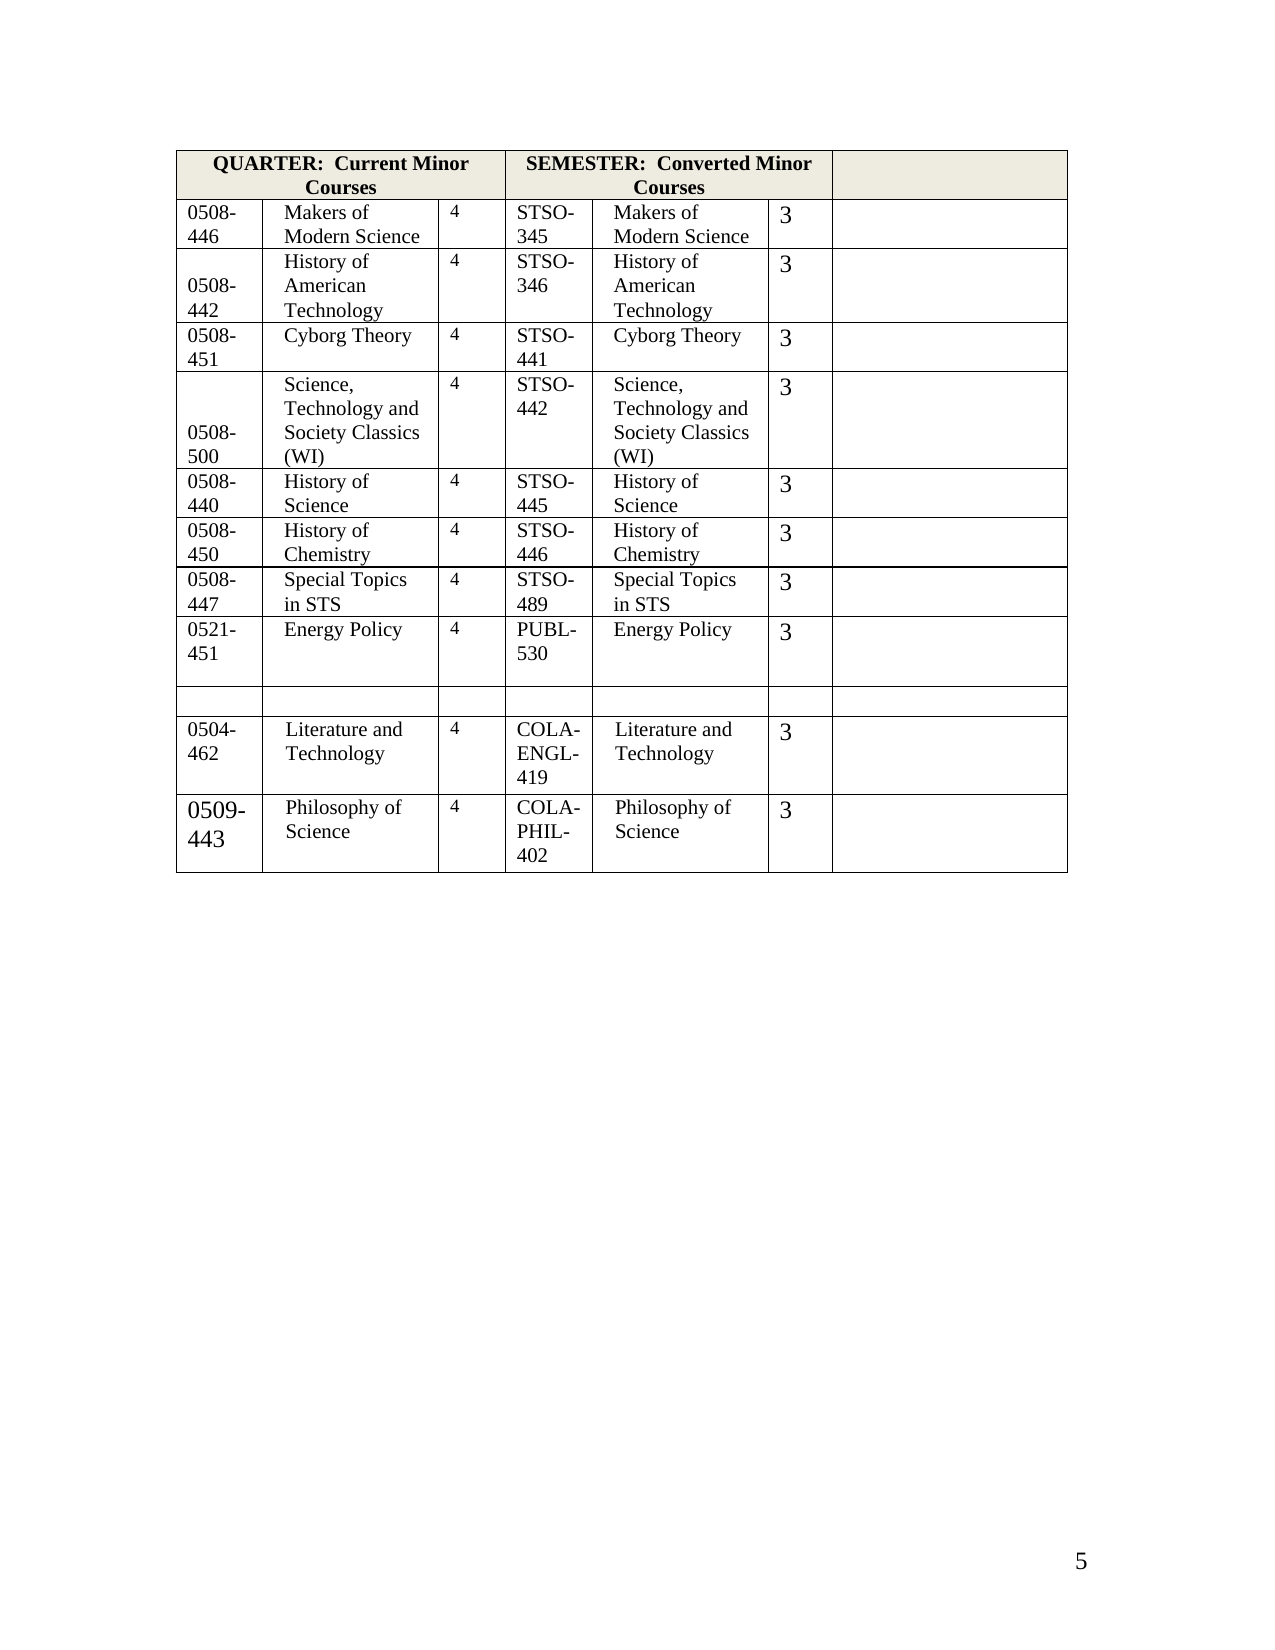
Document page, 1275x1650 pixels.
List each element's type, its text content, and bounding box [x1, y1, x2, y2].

table_cell [833, 518, 1067, 566]
table_cell STSO-446 [506, 518, 592, 566]
table_cell 0508-451 [177, 323, 262, 371]
table_cell [833, 469, 1067, 517]
table_cell Energy Policy [263, 617, 438, 686]
table_cell 0509-443 [177, 795, 262, 872]
table_cell Special Topics in STS [593, 568, 768, 616]
table_cell 3 [769, 249, 832, 322]
table_cell Cyborg Theory [263, 323, 438, 371]
table_cell 0508-450 [177, 518, 262, 566]
table_cell 4 [439, 617, 505, 686]
table_cell History of Chemistry [593, 518, 768, 566]
table_cell [439, 687, 505, 716]
table_cell 0508-442 [177, 249, 262, 322]
table_cell PUBL-530 [506, 617, 592, 686]
table_cell History of Science [593, 469, 768, 517]
table_cell Science, Technology and Society Classics (WI) [593, 372, 768, 468]
table_cell 4 [439, 323, 505, 371]
table_cell 3 [769, 469, 832, 517]
table_cell [177, 687, 262, 716]
table_cell 4 [439, 568, 505, 616]
table_cell 4 [439, 795, 505, 872]
table_cell 3 [769, 323, 832, 371]
table_cell History of American Technology [593, 249, 768, 322]
table_cell STSO-441 [506, 323, 592, 371]
table_cell [833, 249, 1067, 322]
table_cell 0508-447 [177, 568, 262, 616]
table_cell [263, 687, 438, 716]
table_cell History of Science [263, 469, 438, 517]
table_cell [833, 323, 1067, 371]
table_cell COLA-ENGL-419 [506, 717, 592, 794]
table_cell STSO-345 [506, 200, 592, 248]
table_cell Makers of Modern Science [593, 200, 768, 248]
table_cell [833, 687, 1067, 716]
table_cell STSO-445 [506, 469, 592, 517]
table_cell Energy Policy [593, 617, 768, 686]
table_cell 4 [439, 518, 505, 566]
table_cell STSO-346 [506, 249, 592, 322]
table_cell Special Topics in STS [263, 568, 438, 616]
table_cell 3 [769, 518, 832, 566]
table_cell Philosophy of Science [593, 795, 768, 872]
table_cell [506, 687, 592, 716]
table_cell 0508-500 [177, 372, 262, 468]
table_cell [769, 687, 832, 716]
table_header [833, 151, 1067, 199]
table_cell 4 [439, 249, 505, 322]
table_cell [593, 687, 768, 716]
table_cell 4 [439, 717, 505, 794]
table_cell 3 [769, 200, 832, 248]
table_cell Philosophy of Science [263, 795, 438, 872]
table_cell 3 [769, 795, 832, 872]
table_cell 4 [439, 469, 505, 517]
table_cell Literature and Technology [263, 717, 438, 794]
table_cell History of Chemistry [263, 518, 438, 566]
table_cell Cyborg Theory [593, 323, 768, 371]
table_cell [833, 200, 1067, 248]
table_cell History of American Technology [263, 249, 438, 322]
table_cell [833, 372, 1067, 468]
table_cell 0508-440 [177, 469, 262, 517]
table_cell Literature and Technology [593, 717, 768, 794]
table_cell 0504-462 [177, 717, 262, 794]
table_cell 3 [769, 617, 832, 686]
table_cell [833, 568, 1067, 616]
table_cell COLA-PHIL-402 [506, 795, 592, 872]
table_cell [833, 795, 1067, 872]
table_cell 3 [769, 568, 832, 616]
table_cell Makers of Modern Science [263, 200, 438, 248]
table_cell Science, Technology and Society Classics (WI) [263, 372, 438, 468]
table_header SEMESTER: Converted Minor Courses [506, 151, 832, 199]
table_cell [833, 717, 1067, 794]
table_cell 0521-451 [177, 617, 262, 686]
table_header QUARTER: Current Minor Courses [177, 151, 505, 199]
table_cell 3 [769, 717, 832, 794]
table_cell 3 [769, 372, 832, 468]
table_cell STSO-442 [506, 372, 592, 468]
table_cell STSO-489 [506, 568, 592, 616]
table_cell 4 [439, 200, 505, 248]
table_cell 4 [439, 372, 505, 468]
table_cell [833, 617, 1067, 686]
table_cell 0508-446 [177, 200, 262, 248]
